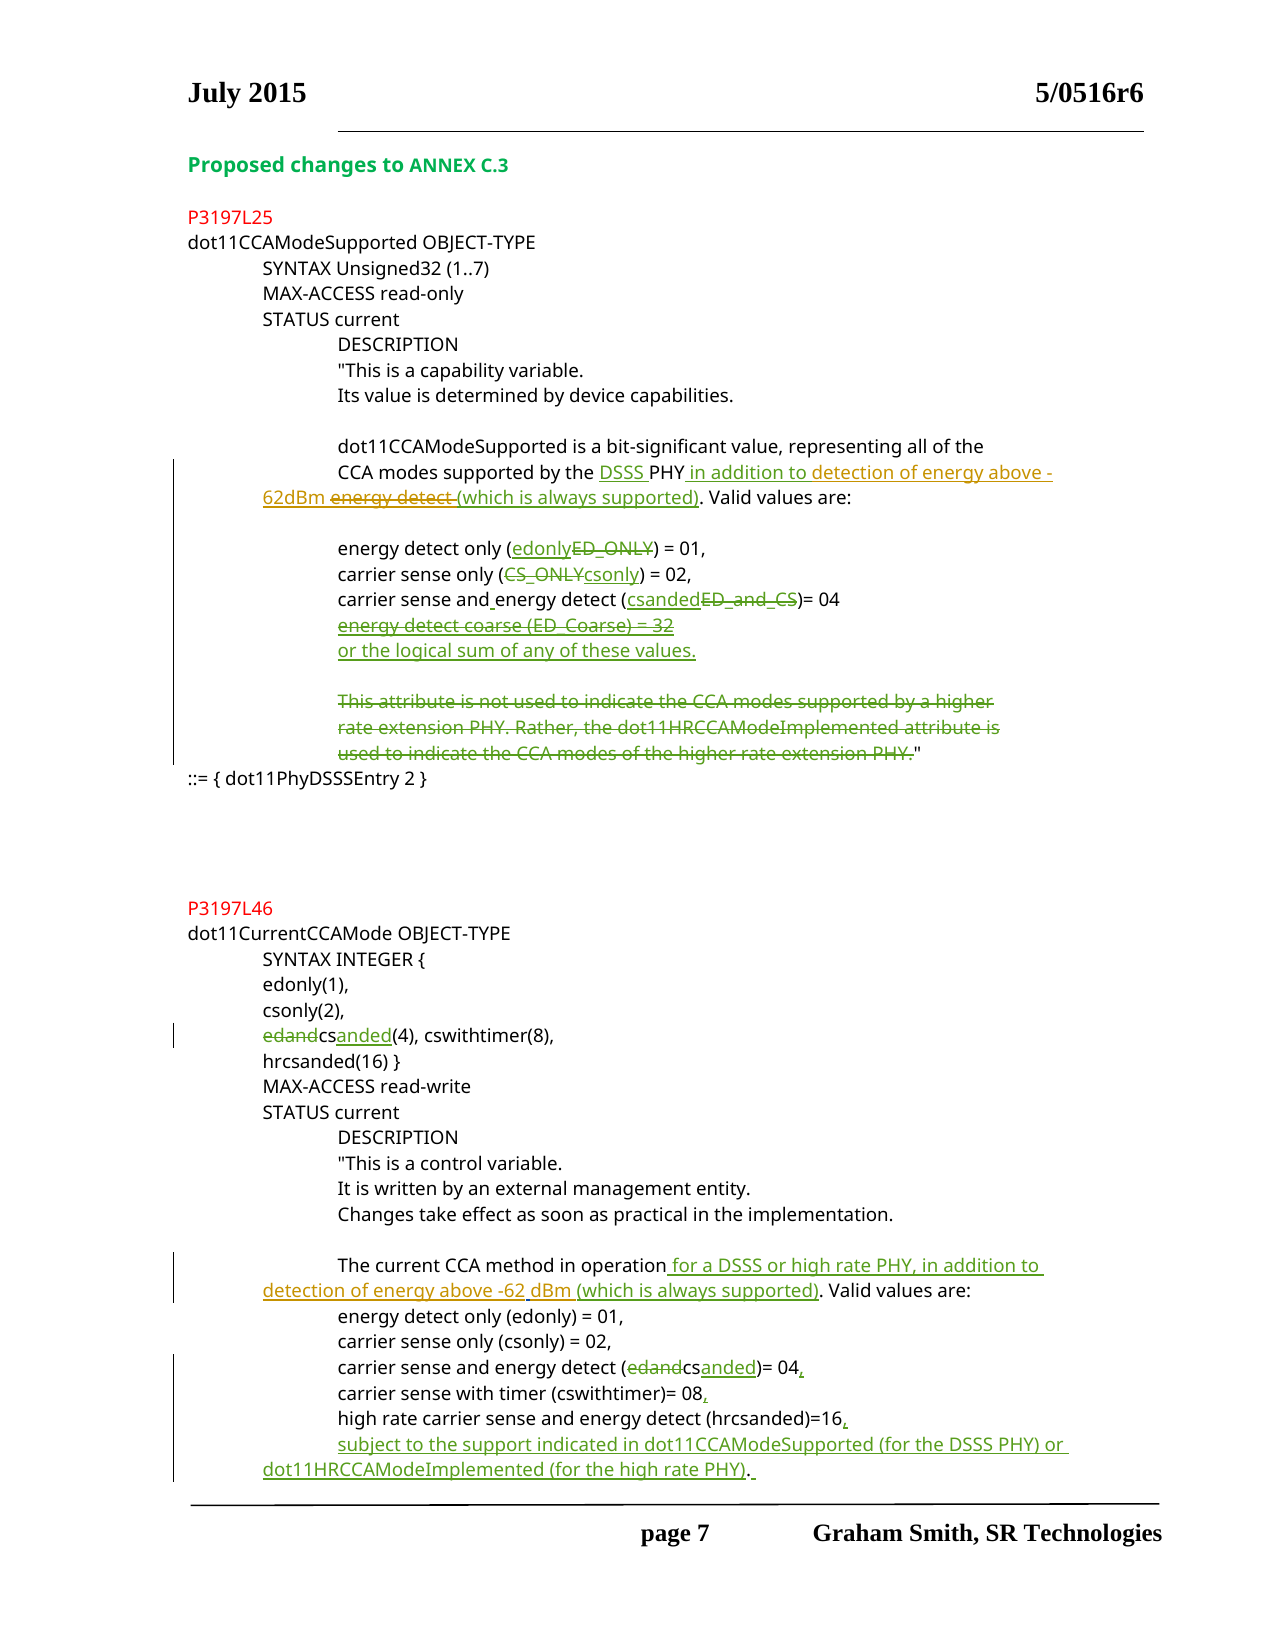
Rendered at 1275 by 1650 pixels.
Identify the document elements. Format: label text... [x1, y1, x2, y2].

text SYNTAX Unsigned32 (1..7) [187, 255, 1087, 281]
text dot11CCAModeSupported is a bit-significant value, representing all of the [262, 434, 1087, 459]
text DESCRIPTION [262, 332, 1087, 357]
text "This is a capability variable. [262, 357, 1087, 383]
text MAX-ACCESS read-only [187, 281, 1087, 306]
text Proposed changes to ANNEX C.3 [187, 150, 1087, 178]
text "This is a control variable. [262, 1150, 1087, 1176]
text Its value is determined by device capabilities. [262, 383, 1087, 408]
text DESCRIPTION [262, 1125, 1087, 1150]
text dot11CCAModeSupported OBJECT-TYPE [187, 229, 1087, 255]
text energy detect only () = 01, [337, 536, 1087, 561]
text P3197L25 [187, 204, 1087, 229]
text It is written by an external management entity. [262, 1176, 1087, 1201]
text ::= { dot11PhyDSSSEntry 2 } [187, 765, 1087, 791]
text edonly(1), [187, 972, 1087, 997]
text carrier sense with timer (cswithtimer)= 08 [262, 1380, 1087, 1405]
text cs(4), cswithtimer(8), [187, 1023, 1087, 1048]
text STATUS current [187, 1099, 1087, 1125]
text Changes take effect as soon as practical in the implementation. [262, 1201, 1087, 1227]
text dot11CurrentCCAMode OBJECT-TYPE [187, 921, 1087, 946]
text CCA modes supported by the PHY. Valid values are: [262, 459, 1087, 510]
text " [262, 740, 1087, 765]
text STATUS current [187, 306, 1087, 332]
text SYNTAX INTEGER { [187, 946, 1087, 972]
text energy detect only (edonly) = 01, [262, 1303, 1087, 1329]
text P3197L46 [187, 895, 1087, 921]
text hrcsanded(16) } [187, 1048, 1087, 1074]
text . [262, 1431, 1087, 1482]
text carrier sense and energy detect (cs)= 04 [262, 1354, 1087, 1380]
text carrier sense only (csonly) = 02, [262, 1329, 1087, 1354]
text csonly(2), [187, 997, 1087, 1023]
text carrier sense andenergy detect ()= 04 [262, 587, 1087, 612]
text The current CCA method in operation. Valid values are: [262, 1252, 1087, 1303]
text carrier sense only () = 02, [262, 561, 1087, 587]
text high rate carrier sense and energy detect (hrcsanded)=16 [262, 1405, 1087, 1431]
text MAX-ACCESS read-write [187, 1074, 1087, 1099]
